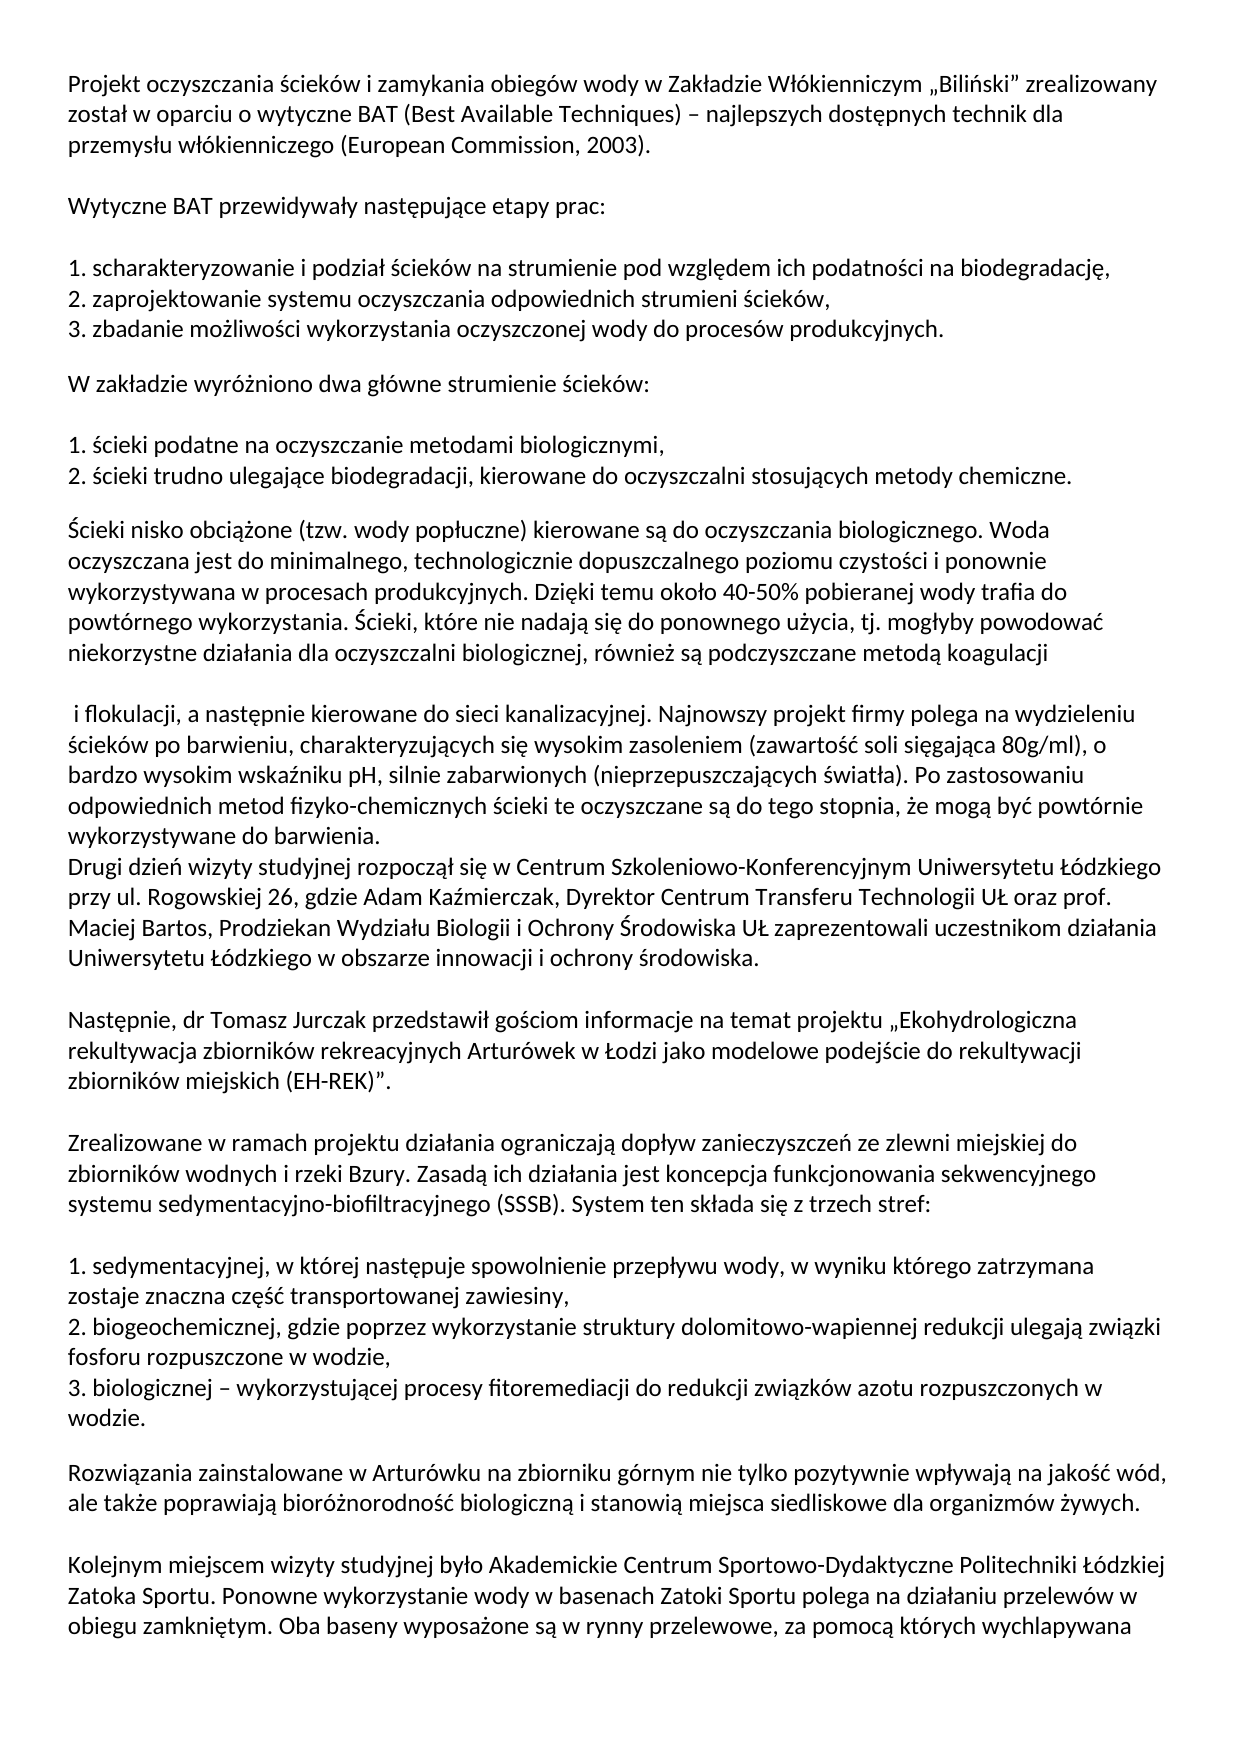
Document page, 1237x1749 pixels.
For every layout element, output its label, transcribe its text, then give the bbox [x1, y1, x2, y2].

text Następnie, dr Tomasz Jurczak przedstawił gościom informacje na temat projektu „Ekohydrologiczna rekultywacja zbiorników rekreacyjnych Arturówek w Łodzi jako modelowe podejście do rekultywacji zbiorników miejskich (EH-REK)”. [68, 1004, 1169, 1096]
text Zrealizowane w ramach projektu działania ograniczają dopływ zanieczyszczeń ze zlewni miejskiej do zbiorników wodnych i rzeki Bzury. Zasadą ich działania jest koncepcja funkcjonowania sekwencyjnego systemu sedymentacyjno-biofiltracyjnego (SSSB). System ten składa się z trzech stref: [68, 1127, 1169, 1219]
text Rozwiązania zainstalowane w Arturówku na zbiorniku górnym nie tylko pozytywnie wpływają na jakość wód, ale także poprawiają bioróżnorodność biologiczną i stanowią miejsca siedliskowe dla organizmów żywych. [68, 1457, 1169, 1518]
text 3. biologicznej – wykorzystującej procesy fitoremediacji do redukcji związków azotu rozpuszczonych w wodzie. [68, 1372, 1169, 1433]
text 2. ścieki trudno ulegające biodegradacji, kierowane do oczyszczalni stosujących metody chemiczne. [68, 460, 1169, 491]
text 2. zaprojektowanie systemu oczyszczania odpowiednich strumieni ścieków, [68, 283, 1169, 313]
text 1. ścieki podatne na oczyszczanie metodami biologicznymi, [68, 429, 1169, 460]
text 3. zbadanie możliwości wykorzystania oczyszczonej wody do procesów produkcyjnych. [68, 313, 1169, 344]
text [68, 1549, 1169, 1641]
text 1. sedymentacyjnej, w której następuje spowolnienie przepływu wody, w wyniku którego zatrzymana zostaje znaczna część transportowanej zawiesiny, [68, 1250, 1169, 1311]
text 2. biogeochemicznej, gdzie poprzez wykorzystanie struktury dolomitowo-wapiennej redukcji ulegają związki fosforu rozpuszczone w wodzie, [68, 1311, 1169, 1372]
text Projekt oczyszczania ścieków i zamykania obiegów wody w Zakładzie Włókienniczym „Biliński” zrealizowany został w oparciu o wytyczne BAT (Best Available Techniques) – najlepszych dostępnych technik dla przemysłu włókienniczego (European Commission, 2003). [68, 68, 1169, 159]
text i flokulacji, a następnie kierowane do sieci kanalizacyjnej. Najnowszy projekt firmy polega na wydzieleniu ścieków po barwieniu, charakteryzujących się wysokim zasoleniem (zawartość soli sięgająca 80g/ml), o bardzo wysokim wskaźniku pH, silnie zabarwionych (nieprzepuszczających światła). Po zastosowaniu odpowiednich metod fizyko-chemicznych ścieki te oczyszczane są do tego stopnia, że mogą być powtórnie wykorzystywane do barwienia. [68, 698, 1169, 851]
text Wytyczne BAT przewidywały następujące etapy prac: [68, 191, 1169, 221]
text Drugi dzień wizyty studyjnej rozpoczął się w Centrum Szkoleniowo-Konferencyjnym Uniwersytetu Łódzkiego przy ul. Rogowskiej 26, gdzie Adam Kaźmierczak, Dyrektor Centrum Transferu Technologii UŁ oraz prof. Maciej Bartos, Prodziekan Wydziału Biologii i Ochrony Środowiska UŁ zaprezentowali uczestnikom działania Uniwersytetu Łódzkiego w obszarze innowacji i ochrony środowiska. [68, 851, 1169, 973]
text 1. scharakteryzowanie i podział ścieków na strumienie pod względem ich podatności na biodegradację, [68, 252, 1169, 283]
text Ścieki nisko obciążone (tzw. wody popłuczne) kierowane są do oczyszczania biologicznego. Woda oczyszczana jest do minimalnego, technologicznie dopuszczalnego poziomu czystości i ponownie wykorzystywana w procesach produkcyjnych. Dzięki temu około 40-50% pobieranej wody trafia do powtórnego wykorzystania. Ścieki, które nie nadają się do ponownego użycia, tj. mogłyby powodować niekorzystne działania dla oczyszczalni biologicznej, również są podczyszczane metodą koagulacji [68, 514, 1169, 667]
text W zakładzie wyróżniono dwa główne strumienie ścieków: [68, 368, 1169, 398]
